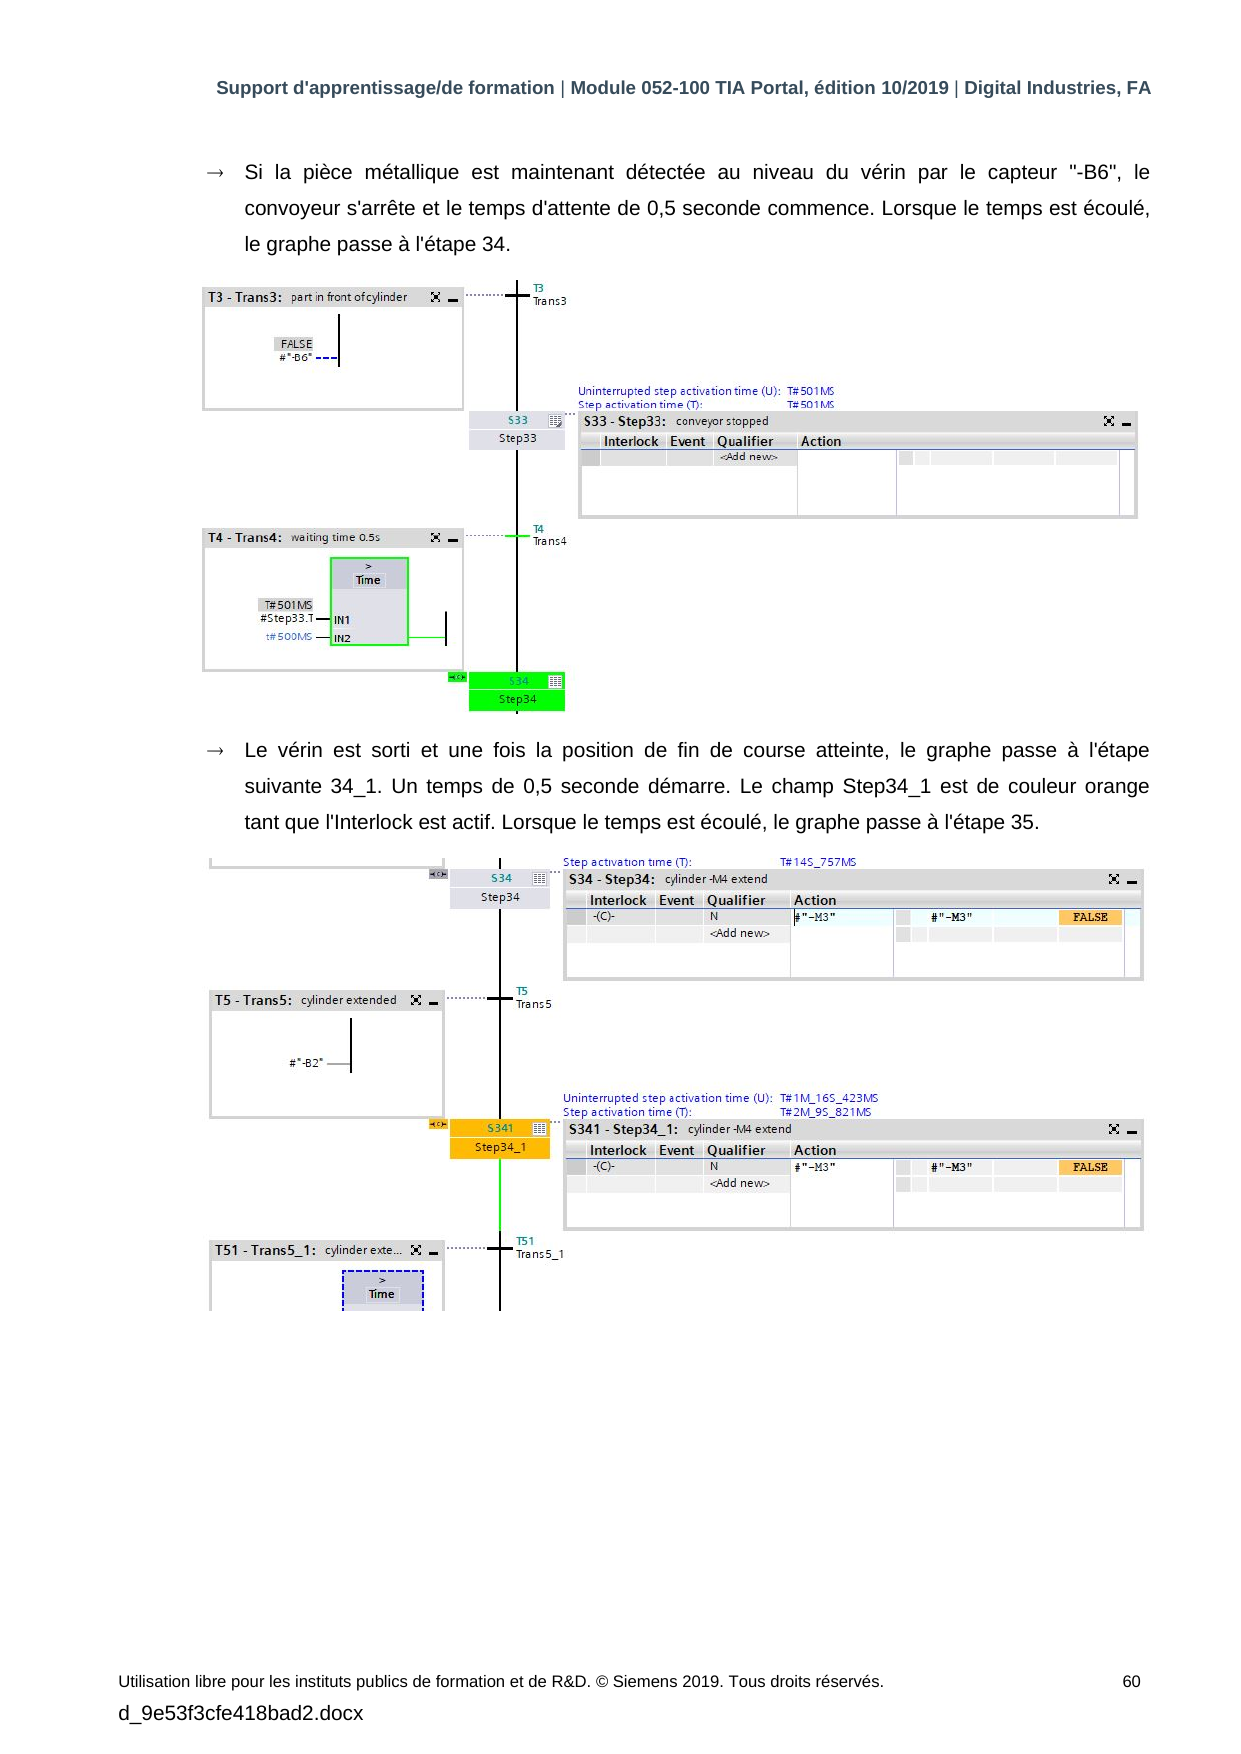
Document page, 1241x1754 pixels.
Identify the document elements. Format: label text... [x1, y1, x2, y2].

picture [194, 280, 1150, 714]
picture [194, 858, 1150, 1311]
text Le vérin est sorti et une fois la position de fin de course atteinte, le graphe passe à l'étape suivante 34_1. Un temps de 0,5 seconde démarre. Le champ Step34_1 est de couleur orange tant que l'Interlock est actif. Lorsque le temps est écoulé, le graphe passe à l'étape 35. [207, 738, 1152, 834]
text Si la pièce métallique est maintenant détectée au niveau du vérin par le capteur "-B6", le convoyeur s'arrête et le temps d'attente de 0,5 seconde commence. Lorsque le temps est écoulé, le graphe passe à l'étape 34. [207, 160, 1152, 256]
